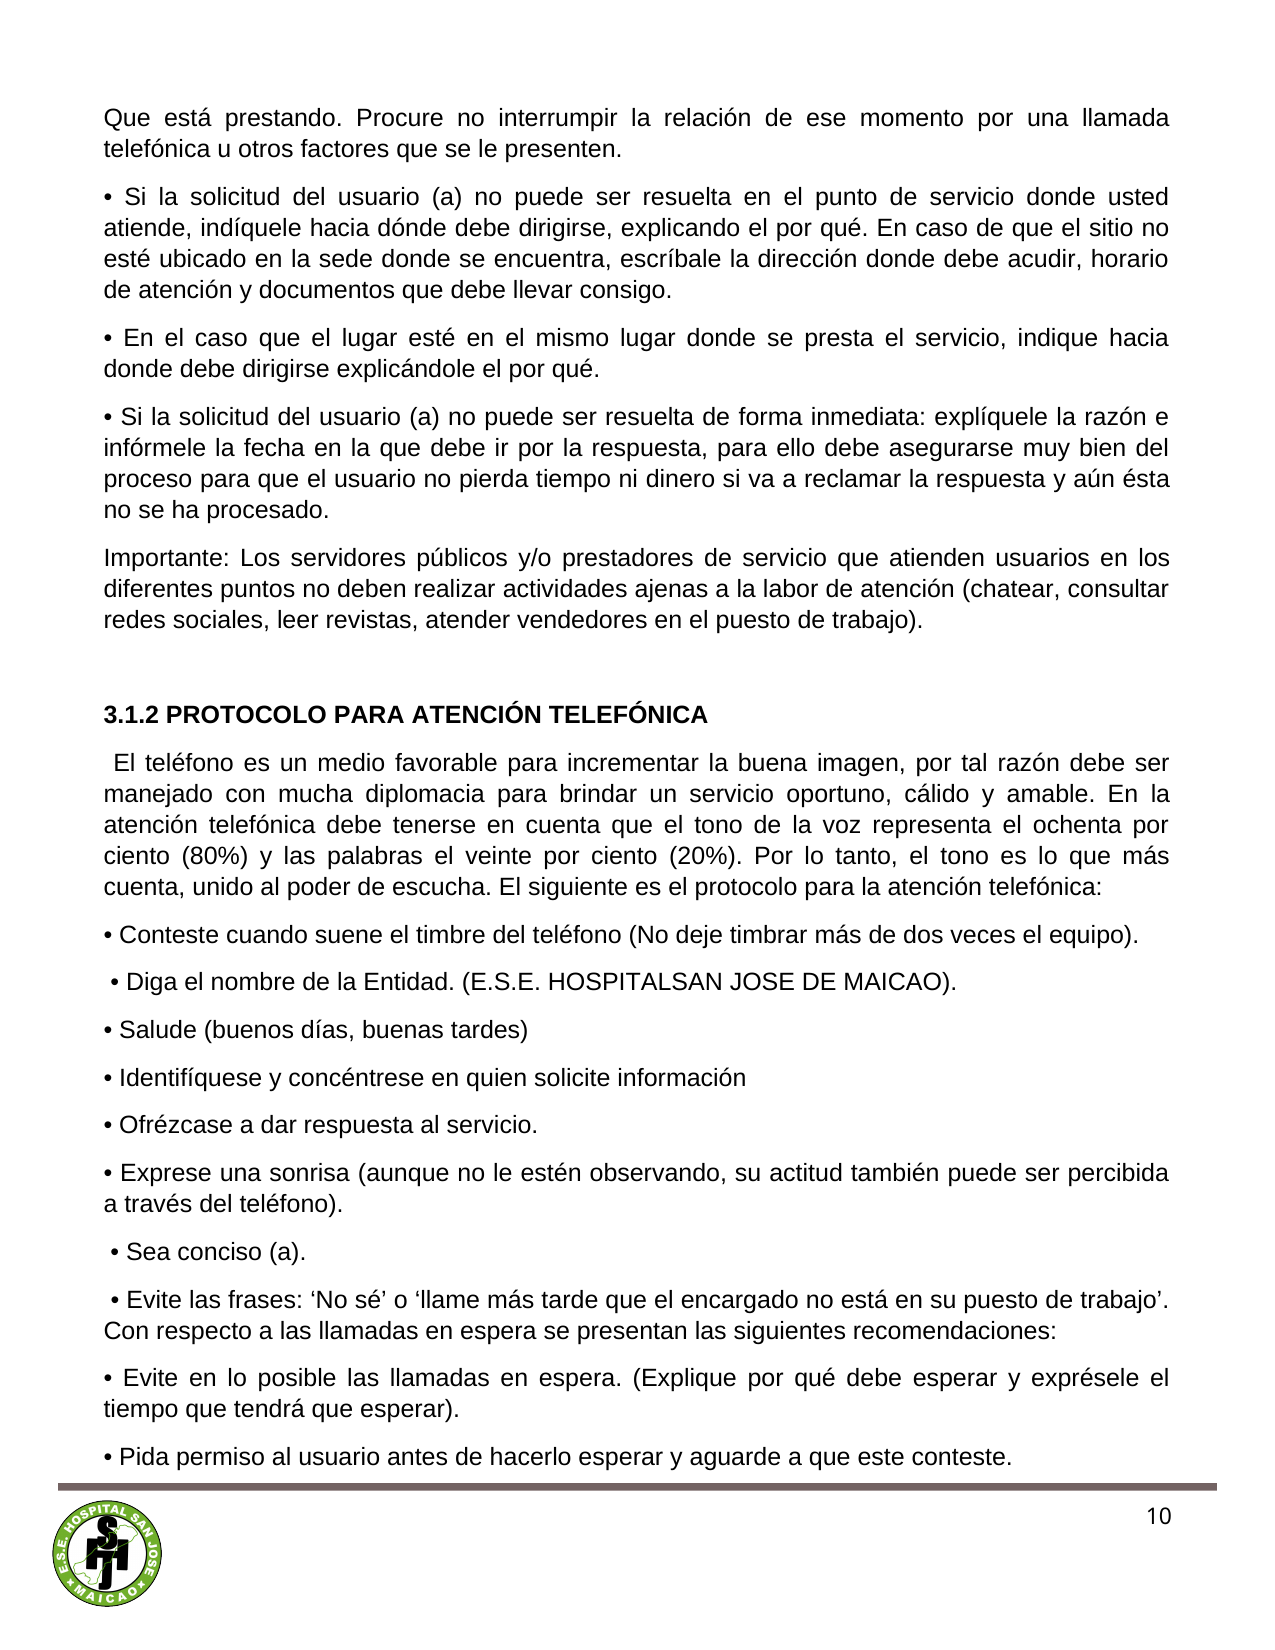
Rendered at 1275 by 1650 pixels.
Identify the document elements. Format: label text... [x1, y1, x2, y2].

text 3.1.2 PROTOCOLO PARA ATENCIÓN TELEFÓNICA [103, 700, 1172, 729]
text Que está prestando. Procure no interrumpir la relación de ese momento por una llamada telefónica u otros factores que se le presenten. [103, 103, 1172, 163]
text • Pida permiso al usuario antes de hacerlo esperar y aguarde a que este conteste. [103, 1442, 1172, 1471]
picture [52, 1500, 162, 1607]
text • Sea conciso (a). [103, 1237, 1172, 1266]
text • Si la solicitud del usuario (a) no puede ser resuelta en el punto de servicio donde usted atiende, indíquele hacia dónde debe dirigirse, explicando el por qué. En caso de que el sitio no esté ubicado en la sede donde se encuentra, escríbale la dirección donde debe acudir, horario de atención y documentos que debe llevar consigo. [103, 182, 1172, 304]
text • Conteste cuando suene el timbre del teléfono (No deje timbrar más de dos veces el equipo). [103, 919, 1172, 948]
text • Identifíquese y concéntrese en quien solicite información [103, 1063, 1172, 1091]
text Importante: Los servidores públicos y/o prestadores de servicio que atienden usuarios en los diferentes puntos no deben realizar actividades ajenas a la labor de atención (chatear, consultar redes sociales, leer revistas, atender vendedores en el puesto de trabajo). [103, 542, 1172, 633]
text • En el caso que el lugar esté en el mismo lugar donde se presta el servicio, indique hacia donde debe dirigirse explicándole el por qué. [103, 323, 1172, 383]
text • Diga el nombre de la Entidad. (E.S.E. HOSPITALSAN JOSE DE MAICAO). [103, 967, 1172, 996]
text • Ofrézcase a dar respuesta al servicio. [103, 1110, 1172, 1139]
text • Si la solicitud del usuario (a) no puede ser resuelta de forma inmediata: explíquele la razón e infórmele la fecha en la que debe ir por la respuesta, para ello debe asegurarse muy bien del proceso para que el usuario no pierda tiempo ni dinero si va a reclamar la respuesta y aún ésta no se ha procesado. [103, 402, 1172, 523]
text • Salude (buenos días, buenas tardes) [103, 1015, 1172, 1044]
text • Exprese una sonrisa (aunque no le estén observando, su actitud también puede ser percibida a través del teléfono). [103, 1158, 1172, 1218]
text • Evite las frases: ‘No sé’ o ‘llame más tarde que el encargado no está en su puesto de trabajo’. Con respecto a las llamadas en espera se presentan las siguientes recomendaciones: [103, 1284, 1172, 1344]
text El teléfono es un medio favorable para incrementar la buena imagen, por tal razón debe ser manejado con mucha diplomacia para brindar un servicio oportuno, cálido y amable. En la atención telefónica debe tenerse en cuenta que el tono de la voz representa el ochenta por ciento (80%) y las palabras el veinte por ciento (20%). Por lo tanto, el tono es lo que más cuenta, unido al poder de escucha. El siguiente es el protocolo para la atención telefónica: [103, 748, 1172, 901]
text • Evite en lo posible las llamadas en espera. (Explique por qué debe esperar y exprésele el tiempo que tendrá que esperar). [103, 1363, 1172, 1423]
